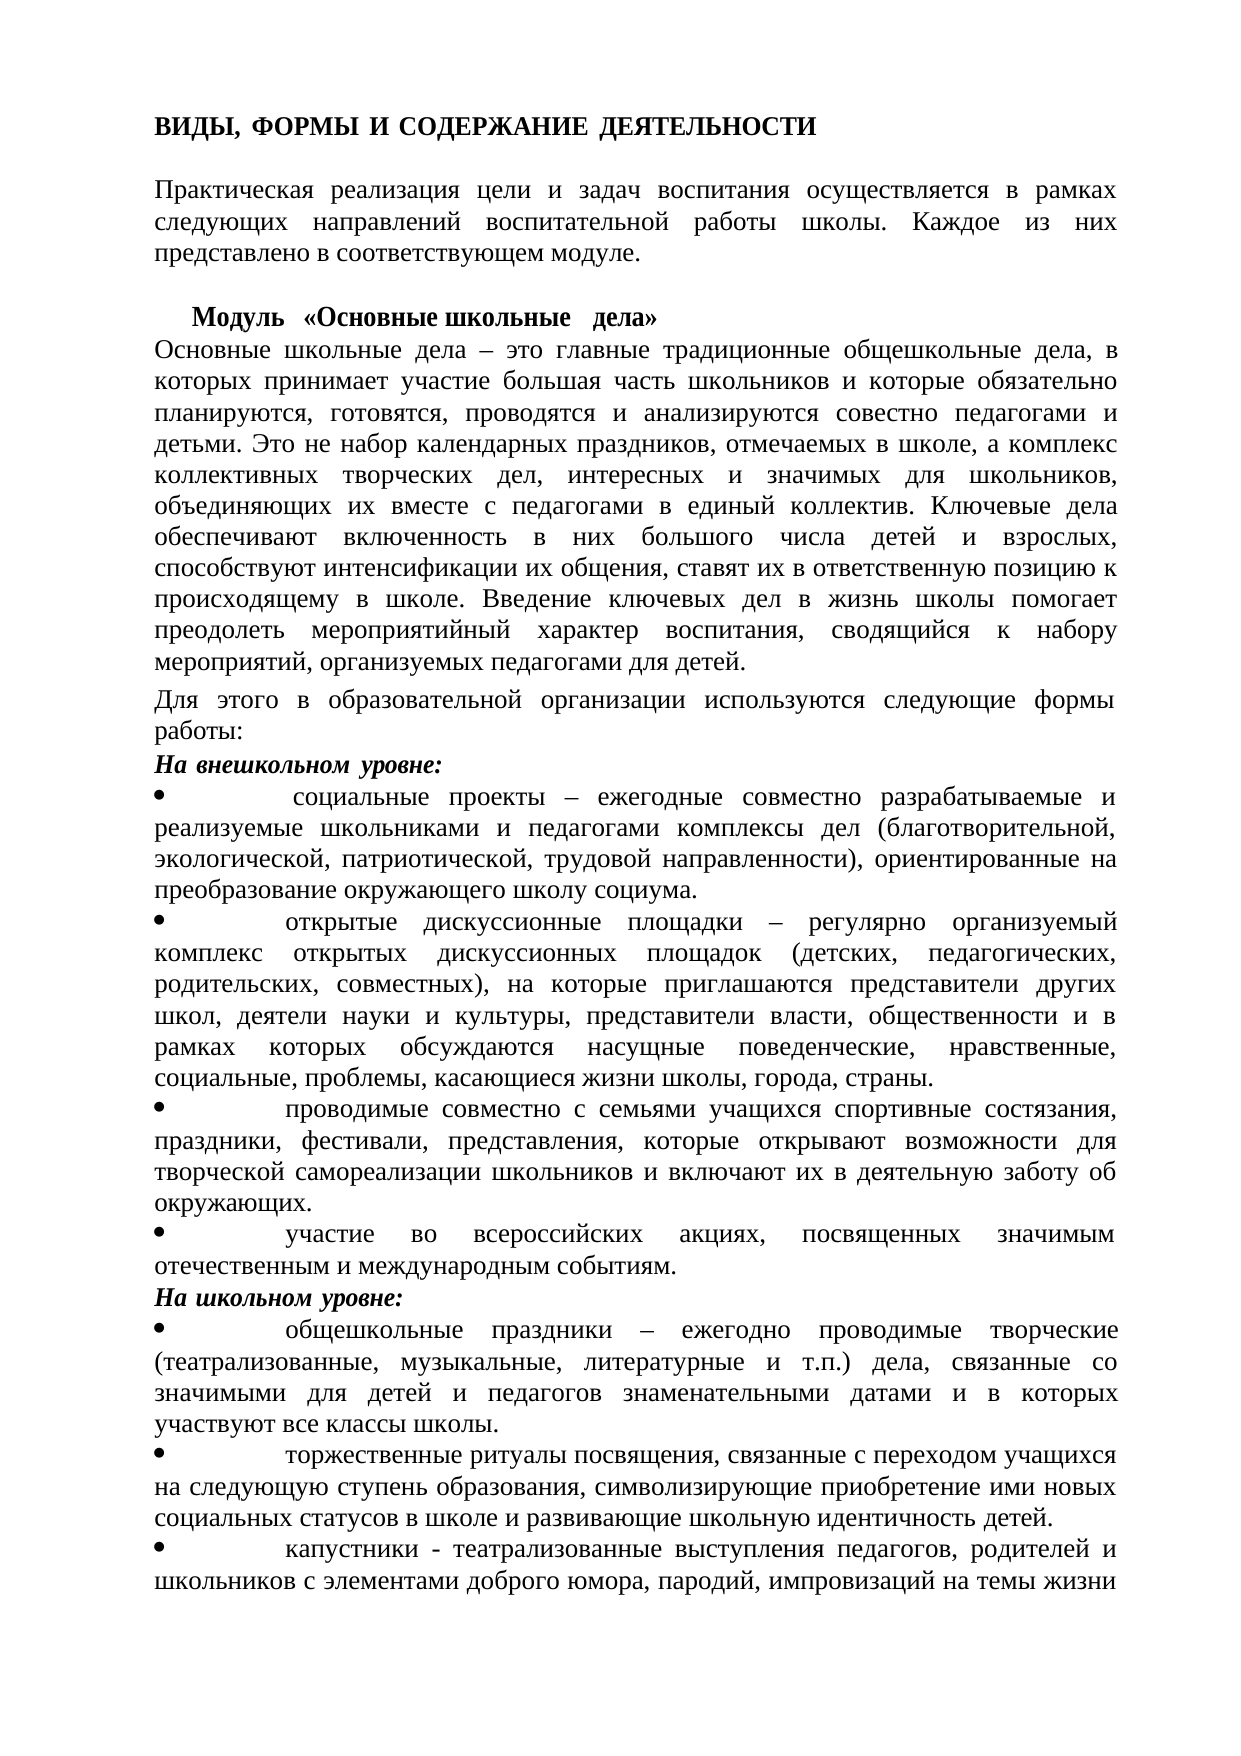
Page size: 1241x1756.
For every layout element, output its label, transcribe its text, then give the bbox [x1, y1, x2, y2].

text Основные школьные дела – это главные традиционные общешкольные дела, в которых принимает участие большая часть школьников и которые обязательно планируются, готовятся, проводятся и анализируются совестно педагогами и детьми. Это не набор календарных праздников, отмечаемых в школе, а комплекс коллективных творческих дел, интересных и значимых для школьников, объединяющих их вместе с педагогами в единый коллектив. Ключевые дела обеспечивают включенность в них большого числа детей и взрослых, способствуют интенсификации их общения, ставят их в ответственную позицию к происходящему в школе. Введение ключевых дел в жизнь школы помогает преодолеть мероприятийный характер воспитания, сводящийся к набору мероприятий, организуемых педагогами для детей. [154, 333, 1119, 676]
list открытые дискуссионные площадки – регулярно организуемый комплекс открытых дискуссионных площадок (детских, педагогических, родительских, совместных), на которые приглашаются представители других школ, деятели науки и культуры, представители власти, общественности и в рамках которых обсуждаются насущные поведенческие, нравственные, социальные, проблемы, касающиеся жизни школы, города, страны. [154, 905, 1117, 1092]
list проводимые совместно с семьями учащихся спортивные состязания, праздники, фестивали, представления, которые открывают возможности для творческой самореализации школьников и включают их в деятельную заботу об окружающих. [154, 1092, 1118, 1217]
text На внешкольном уровне: [154, 746, 1173, 780]
list Модуль «Основные школьные дела» [154, 300, 1173, 333]
list участие во всероссийских акциях, посвященных значимым отечественным и международным событиям. [154, 1217, 1116, 1280]
text ВИДЫ, ФОРМЫ И СОДЕРЖАНИЕ ДЕЯТЕЛЬНОСТИ [154, 111, 1173, 142]
text На школьном уровне: [154, 1280, 1173, 1313]
list социальные проекты – ежегодные совместно разрабатываемые и реализуемые школьниками и педагогами комплексы дел (благотворительной, экологической, патриотической, трудовой направленности), ориентированные на преобразование окружающего школу социума. [154, 780, 1117, 905]
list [154, 1532, 1118, 1595]
list торжественные ритуалы посвящения, связанные с переходом учащихся на следующую ступень образования, символизирующие приобретение ими новых социальных статусов в школе и развивающие школьную идентичность детей. [154, 1438, 1118, 1532]
text Для этого в образовательной организации используются следующие формы работы: [154, 683, 1116, 745]
text Практическая реализация цели и задач воспитания осуществляется в рамках следующих направлений воспитательной работы школы. Каждое из них представлено в соответствующем модуле. [154, 174, 1118, 267]
list общешкольные праздники – ежегодно проводимые творческие (театрализованные, музыкальные, литературные и т.п.) дела, связанные со значимыми для детей и педагогов знаменательными датами и в которых участвуют все классы школы. [154, 1313, 1119, 1438]
